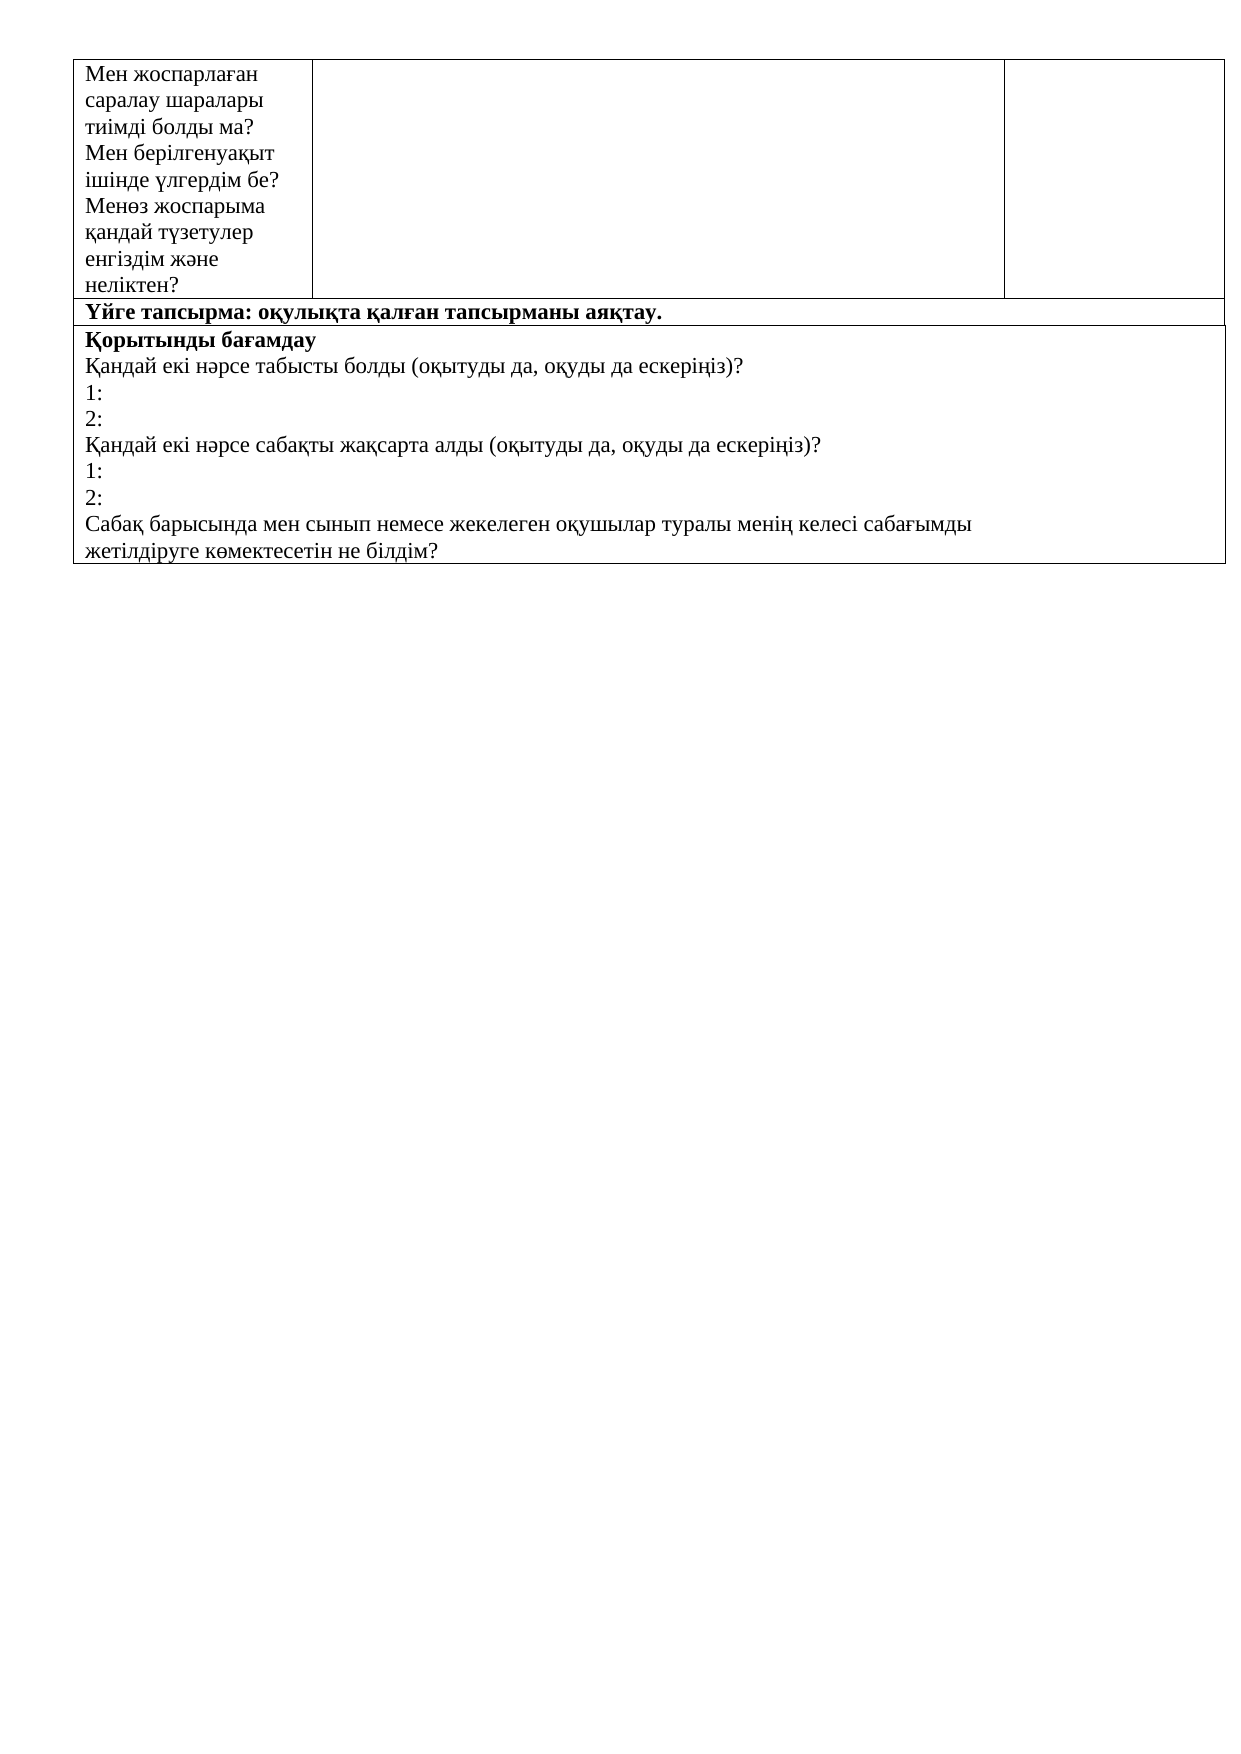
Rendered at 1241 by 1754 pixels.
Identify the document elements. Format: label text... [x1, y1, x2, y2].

table_cell Үйге тапсырма: оқулықта қалған тапсырманы аяқтау. [74, 299, 1224, 325]
table_cell Қорытынды бағамдау Қандай екі нəрсе табысты болды (оқытуды да, оқуды да ескеріңіз)? 1: 2: Қандай екі нəрсе сабақты жақсарта алды (оқытуды да, оқуды да ескеріңіз)? 1: 2: Сабақ барысында мен сынып немесе жекелеген оқушылар туралы менің келесі сабағымды жетілдіруге көмектесетін не білдім? [74, 326, 1225, 563]
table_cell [313, 60, 1004, 297]
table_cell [74, 60, 312, 297]
